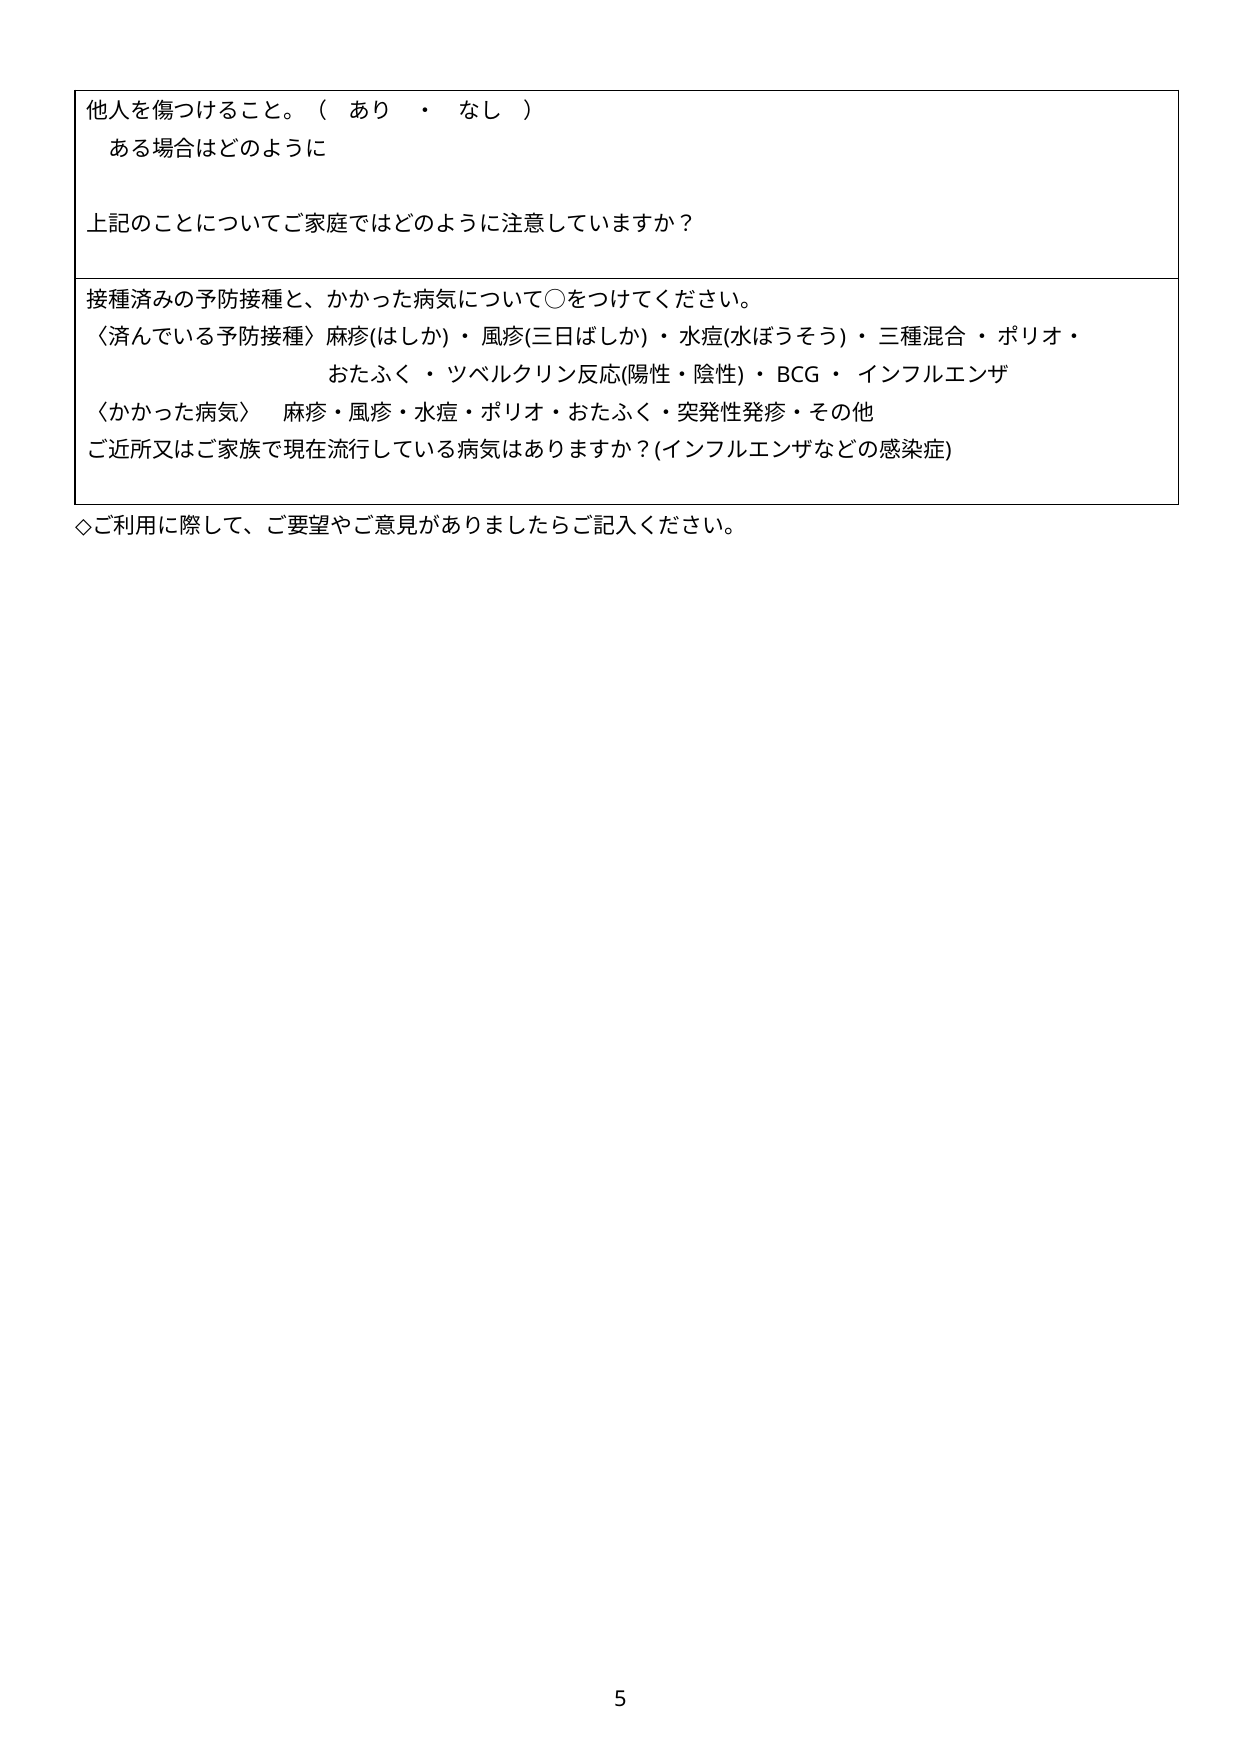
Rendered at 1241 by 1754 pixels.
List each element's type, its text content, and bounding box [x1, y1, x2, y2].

table_cell 接種済みの予防接種と、かかった病気について○をつけてください。 〈済んでいる予防接種〉麻疹(はしか) ・ 風疹(三日ばしか) ・ 水痘(水ぼうそう) ・ 三種混合 ・ ポリオ・ おたふく ・ ツベルクリン反応(陽性・陰性) ・ BCG ・ インフルエンザ 〈かかった病気〉 麻疹・風疹・水痘・ポリオ・おたふく・突発性発疹・その他 ご近所又はご家族で現在流行している病気はありますか？(インフルエンザなどの感染症) [76, 279, 1178, 504]
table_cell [76, 91, 1178, 278]
text ◇ご利用に際して、ご要望やご意見がありましたらご記入ください。 [75, 505, 1240, 543]
